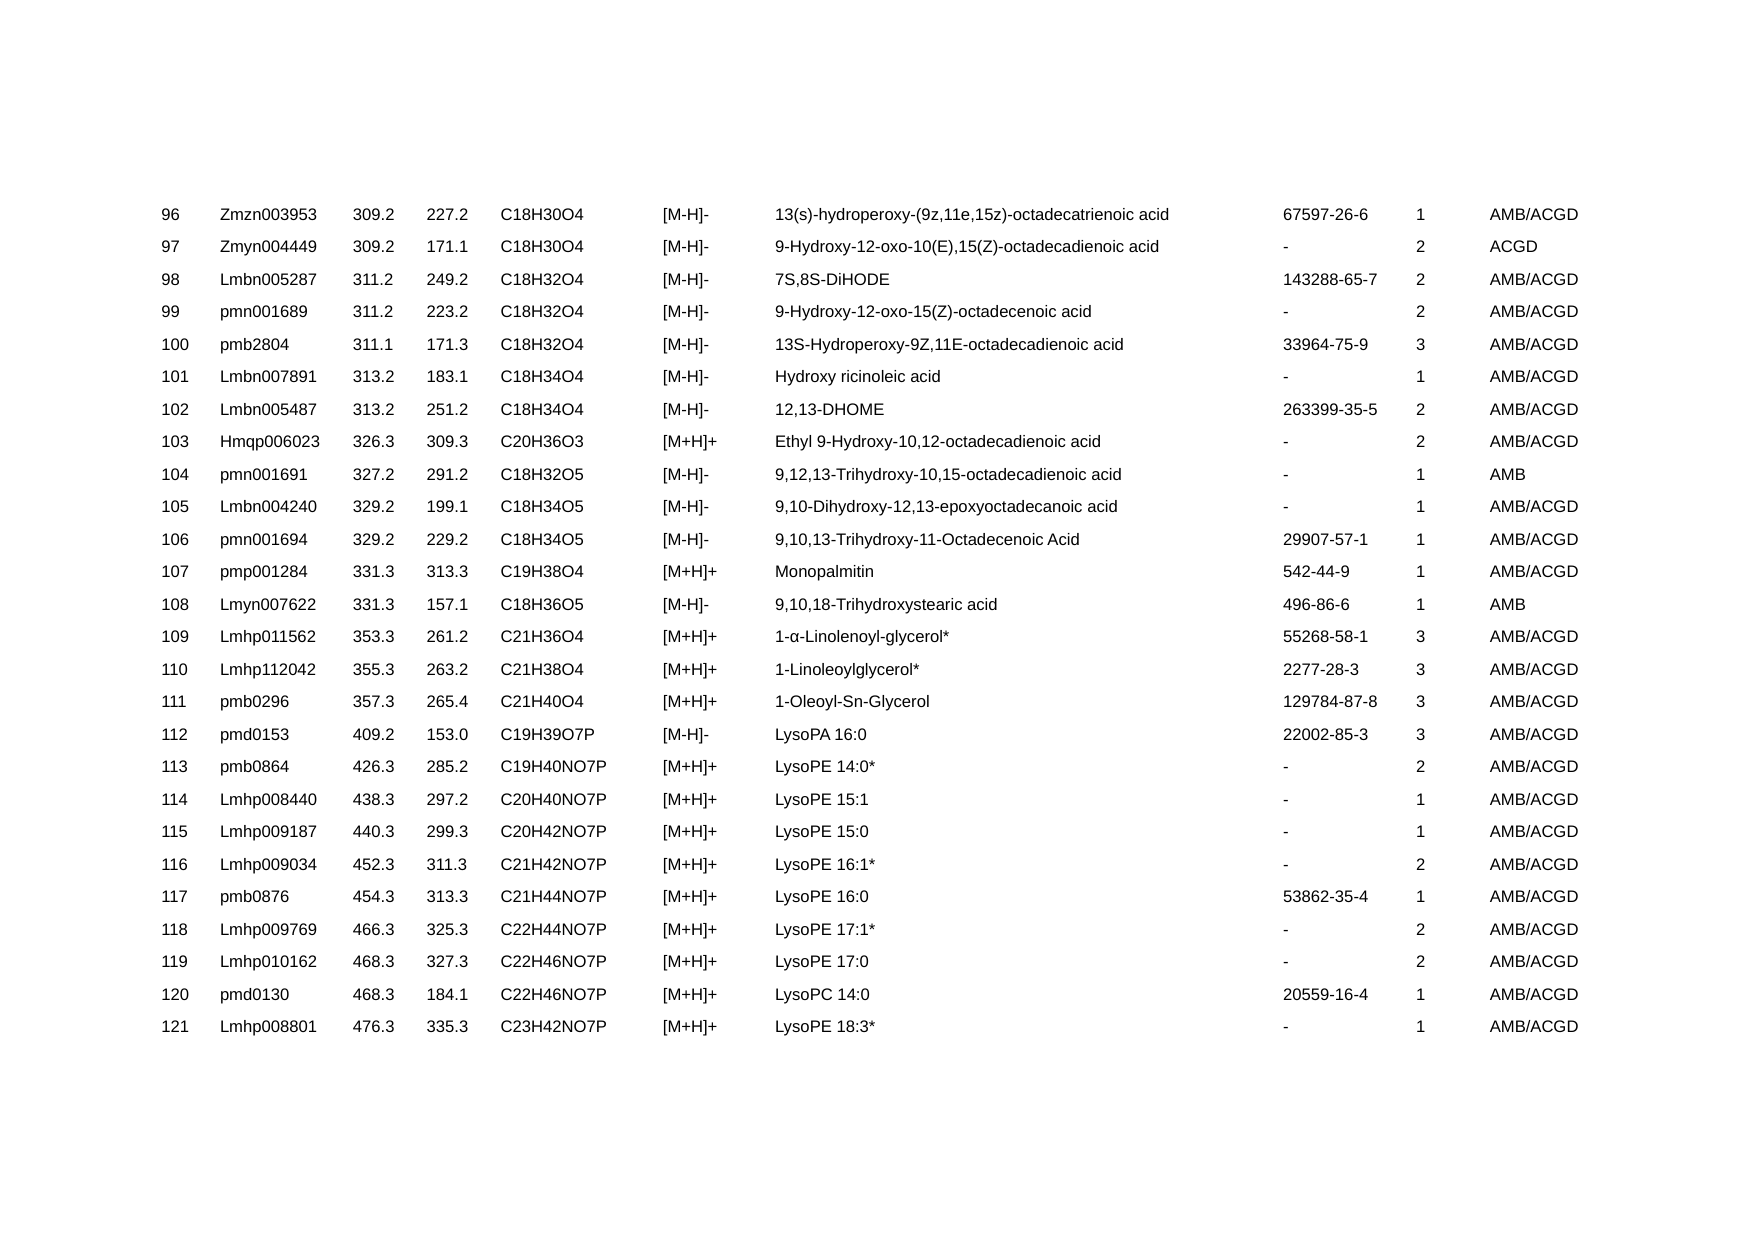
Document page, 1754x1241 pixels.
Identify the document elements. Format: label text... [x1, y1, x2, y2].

table_cell 129784-87-8 [1272, 685, 1404, 718]
table_cell 1-Linoleoylglycerol* [764, 653, 1272, 685]
table_cell LysoPE 16:0 [764, 880, 1272, 913]
table_cell [M+H]+ [651, 913, 764, 945]
table_cell 468.3 [341, 978, 415, 1010]
table_cell Lmbn004240 [209, 490, 341, 523]
table_cell AMB/ACGD [1478, 848, 1603, 880]
table_cell C20H36O3 [489, 425, 651, 458]
table_cell 329.2 [341, 523, 415, 555]
table_cell Monopalmitin [764, 555, 1272, 588]
table_cell C18H32O5 [489, 458, 651, 490]
table_cell [M-H]- [651, 295, 764, 328]
table_cell 2277-28-3 [1272, 653, 1404, 685]
table_cell 3 [1405, 685, 1478, 718]
table_cell 107 [150, 555, 208, 588]
table_cell 263399-35-5 [1272, 393, 1404, 425]
table_cell AMB/ACGD [1478, 523, 1603, 555]
table_cell Lmhp009769 [209, 913, 341, 945]
table_cell 2 [1405, 425, 1478, 458]
table_cell 309.2 [341, 230, 415, 263]
table_cell 466.3 [341, 913, 415, 945]
table_cell AMB [1478, 588, 1603, 620]
table_cell 249.2 [415, 263, 489, 295]
table_cell AMB/ACGD [1478, 880, 1603, 913]
table_cell 9,10,13-Trihydroxy-11-Octadecenoic Acid [764, 523, 1272, 555]
table_cell - [1272, 230, 1404, 263]
table_cell pmd0153 [209, 718, 341, 750]
table_cell 335.3 [415, 1010, 489, 1043]
table_cell 476.3 [341, 1010, 415, 1043]
table_cell C20H42NO7P [489, 815, 651, 848]
table_cell 7S,8S-DiHODE [764, 263, 1272, 295]
table_cell 113 [150, 750, 208, 783]
table_cell [M-H]- [651, 360, 764, 393]
table_cell LysoPC 14:0 [764, 978, 1272, 1010]
table_cell [M-H]- [651, 230, 764, 263]
table_cell 331.3 [341, 588, 415, 620]
table_cell 2 [1405, 295, 1478, 328]
table_cell 1 [1405, 458, 1478, 490]
table_cell AMB/ACGD [1478, 295, 1603, 328]
table_cell C18H36O5 [489, 588, 651, 620]
table_cell 96 [150, 198, 208, 230]
table_cell C22H46NO7P [489, 945, 651, 978]
table_cell Zmyn004449 [209, 230, 341, 263]
table_cell pmn001691 [209, 458, 341, 490]
table_cell Lmhp008801 [209, 1010, 341, 1043]
table_cell 2 [1405, 848, 1478, 880]
table_cell pmb0864 [209, 750, 341, 783]
table_cell 103 [150, 425, 208, 458]
table_cell 313.3 [415, 880, 489, 913]
table_cell Ethyl 9-Hydroxy-10,12-octadecadienoic acid [764, 425, 1272, 458]
table_cell [M+H]+ [651, 653, 764, 685]
table_cell AMB/ACGD [1478, 718, 1603, 750]
table_cell Lmbn007891 [209, 360, 341, 393]
table_cell 104 [150, 458, 208, 490]
table_cell - [1272, 848, 1404, 880]
table_cell 325.3 [415, 913, 489, 945]
table_cell - [1272, 490, 1404, 523]
table_cell [M+H]+ [651, 750, 764, 783]
table_cell AMB/ACGD [1478, 653, 1603, 685]
table_cell 106 [150, 523, 208, 555]
table_cell [M+H]+ [651, 815, 764, 848]
table_cell 110 [150, 653, 208, 685]
table_cell [M-H]- [651, 718, 764, 750]
table_cell 3 [1405, 328, 1478, 360]
table_cell 9-Hydroxy-12-oxo-15(Z)-octadecenoic acid [764, 295, 1272, 328]
table_cell Lmhp010162 [209, 945, 341, 978]
table_cell 153.0 [415, 718, 489, 750]
table_cell Lmhp112042 [209, 653, 341, 685]
table_cell [M-H]- [651, 263, 764, 295]
table_cell pmd0130 [209, 978, 341, 1010]
table_cell C18H34O4 [489, 360, 651, 393]
table_cell AMB/ACGD [1478, 750, 1603, 783]
table_cell 311.2 [341, 263, 415, 295]
table_cell 327.2 [341, 458, 415, 490]
table_cell - [1272, 913, 1404, 945]
table_cell 329.2 [341, 490, 415, 523]
table_cell AMB/ACGD [1478, 555, 1603, 588]
table_cell [M+H]+ [651, 555, 764, 588]
table_cell 353.3 [341, 620, 415, 653]
table_cell - [1272, 1010, 1404, 1043]
table_cell - [1272, 458, 1404, 490]
table_cell 355.3 [341, 653, 415, 685]
table_cell C18H32O4 [489, 295, 651, 328]
table_cell 1 [1405, 815, 1478, 848]
table_cell 309.2 [341, 198, 415, 230]
table_cell [M-H]- [651, 198, 764, 230]
table_cell 98 [150, 263, 208, 295]
table_cell LysoPE 17:0 [764, 945, 1272, 978]
table_cell 101 [150, 360, 208, 393]
table_cell 117 [150, 880, 208, 913]
table_cell 112 [150, 718, 208, 750]
table_cell 468.3 [341, 945, 415, 978]
table_cell 3 [1405, 718, 1478, 750]
table_cell 1 [1405, 783, 1478, 815]
table_cell pmn001694 [209, 523, 341, 555]
table_cell 542-44-9 [1272, 555, 1404, 588]
table_cell 53862-35-4 [1272, 880, 1404, 913]
table_cell 2 [1405, 393, 1478, 425]
table_cell C21H42NO7P [489, 848, 651, 880]
table_cell 438.3 [341, 783, 415, 815]
table_cell C19H40NO7P [489, 750, 651, 783]
table_cell 251.2 [415, 393, 489, 425]
table_cell C22H46NO7P [489, 978, 651, 1010]
table_cell 299.3 [415, 815, 489, 848]
table_cell 2 [1405, 750, 1478, 783]
table_cell Hmqp006023 [209, 425, 341, 458]
table_cell pmb2804 [209, 328, 341, 360]
table_cell 1 [1405, 360, 1478, 393]
table_cell 1-Oleoyl-Sn-Glycerol [764, 685, 1272, 718]
table_cell 116 [150, 848, 208, 880]
table_cell - [1272, 945, 1404, 978]
table_cell 2 [1405, 263, 1478, 295]
table_cell 326.3 [341, 425, 415, 458]
table_cell 223.2 [415, 295, 489, 328]
table_cell 265.4 [415, 685, 489, 718]
table_cell 199.1 [415, 490, 489, 523]
table_cell AMB/ACGD [1478, 360, 1603, 393]
table_cell Lmhp009187 [209, 815, 341, 848]
table_cell C18H34O5 [489, 490, 651, 523]
table_cell 99 [150, 295, 208, 328]
table_cell 311.3 [415, 848, 489, 880]
table_cell 327.3 [415, 945, 489, 978]
table_cell Zmzn003953 [209, 198, 341, 230]
table_cell 1-α-Linolenoyl-glycerol* [764, 620, 1272, 653]
table_cell 2 [1405, 913, 1478, 945]
table_cell 105 [150, 490, 208, 523]
table_cell [M-H]- [651, 458, 764, 490]
table_cell C21H40O4 [489, 685, 651, 718]
table_cell AMB [1478, 458, 1603, 490]
table_cell 1 [1405, 198, 1478, 230]
table_cell - [1272, 425, 1404, 458]
table_cell C18H34O4 [489, 393, 651, 425]
table_cell 440.3 [341, 815, 415, 848]
table_cell 311.2 [341, 295, 415, 328]
table_cell 20559-16-4 [1272, 978, 1404, 1010]
table_cell C18H30O4 [489, 198, 651, 230]
table_cell 114 [150, 783, 208, 815]
table_cell AMB/ACGD [1478, 1010, 1603, 1043]
table_cell Lmyn007622 [209, 588, 341, 620]
table_cell 2 [1405, 945, 1478, 978]
table_cell 109 [150, 620, 208, 653]
table_cell C22H44NO7P [489, 913, 651, 945]
table_cell - [1272, 295, 1404, 328]
table_cell LysoPE 16:1* [764, 848, 1272, 880]
table_cell LysoPE 17:1* [764, 913, 1272, 945]
table_cell [M+H]+ [651, 620, 764, 653]
table_cell Hydroxy ricinoleic acid [764, 360, 1272, 393]
table_cell AMB/ACGD [1478, 393, 1603, 425]
table_cell Lmhp011562 [209, 620, 341, 653]
table_cell C18H32O4 [489, 328, 651, 360]
table_cell 311.1 [341, 328, 415, 360]
table_cell C18H32O4 [489, 263, 651, 295]
table_cell 297.2 [415, 783, 489, 815]
table_cell C20H40NO7P [489, 783, 651, 815]
table_cell 108 [150, 588, 208, 620]
table_cell LysoPA 16:0 [764, 718, 1272, 750]
table_cell 67597-26-6 [1272, 198, 1404, 230]
table_cell pmp001284 [209, 555, 341, 588]
table_cell 313.2 [341, 393, 415, 425]
table_cell AMB/ACGD [1478, 945, 1603, 978]
table_cell - [1272, 815, 1404, 848]
table_cell [M+H]+ [651, 945, 764, 978]
table_cell 1 [1405, 1010, 1478, 1043]
table_cell [M-H]- [651, 523, 764, 555]
table_cell 115 [150, 815, 208, 848]
table_cell 111 [150, 685, 208, 718]
table_cell 120 [150, 978, 208, 1010]
table_cell 118 [150, 913, 208, 945]
table_cell 452.3 [341, 848, 415, 880]
table_cell C18H30O4 [489, 230, 651, 263]
table_cell 55268-58-1 [1272, 620, 1404, 653]
table_cell Lmhp008440 [209, 783, 341, 815]
table_cell - [1272, 360, 1404, 393]
table_cell 227.2 [415, 198, 489, 230]
table_cell 409.2 [341, 718, 415, 750]
table_cell AMB/ACGD [1478, 328, 1603, 360]
table_cell 12,13-DHOME [764, 393, 1272, 425]
table_cell 1 [1405, 880, 1478, 913]
table_cell 261.2 [415, 620, 489, 653]
table_cell C19H38O4 [489, 555, 651, 588]
table_cell 313.3 [415, 555, 489, 588]
table_cell AMB/ACGD [1478, 783, 1603, 815]
table_cell 29907-57-1 [1272, 523, 1404, 555]
table_cell C19H39O7P [489, 718, 651, 750]
table_cell - [1272, 750, 1404, 783]
table_cell 1 [1405, 555, 1478, 588]
table_cell 9,12,13-Trihydroxy-10,15-octadecadienoic acid [764, 458, 1272, 490]
table_cell 13(s)-hydroperoxy-(9z,11e,15z)-octadecatrienoic acid [764, 198, 1272, 230]
table_cell AMB/ACGD [1478, 815, 1603, 848]
table_cell 1 [1405, 490, 1478, 523]
table_cell 263.2 [415, 653, 489, 685]
table_cell LysoPE 18:3* [764, 1010, 1272, 1043]
table_cell 13S-Hydroperoxy-9Z,11E-octadecadienoic acid [764, 328, 1272, 360]
table_cell [M+H]+ [651, 978, 764, 1010]
table_cell Lmhp009034 [209, 848, 341, 880]
table_cell pmb0296 [209, 685, 341, 718]
table_cell 157.1 [415, 588, 489, 620]
table_cell [M-H]- [651, 393, 764, 425]
table_cell 9,10-Dihydroxy-12,13-epoxyoctadecanoic acid [764, 490, 1272, 523]
table_cell 100 [150, 328, 208, 360]
table_cell LysoPE 15:0 [764, 815, 1272, 848]
table_cell [M+H]+ [651, 783, 764, 815]
table_cell AMB/ACGD [1478, 913, 1603, 945]
table_cell AMB/ACGD [1478, 620, 1603, 653]
table_cell 454.3 [341, 880, 415, 913]
table_cell 171.3 [415, 328, 489, 360]
table_cell pmb0876 [209, 880, 341, 913]
table_cell [M+H]+ [651, 880, 764, 913]
table_cell AMB/ACGD [1478, 978, 1603, 1010]
table_cell Lmbn005287 [209, 263, 341, 295]
table_cell 9-Hydroxy-12-oxo-10(E),15(Z)-octadecadienoic acid [764, 230, 1272, 263]
table_cell [M+H]+ [651, 848, 764, 880]
table_cell 121 [150, 1010, 208, 1043]
table_cell 22002-85-3 [1272, 718, 1404, 750]
table_cell pmn001689 [209, 295, 341, 328]
table_cell Lmbn005487 [209, 393, 341, 425]
table_cell 3 [1405, 620, 1478, 653]
table_cell AMB/ACGD [1478, 263, 1603, 295]
table_cell C21H36O4 [489, 620, 651, 653]
table_cell 33964-75-9 [1272, 328, 1404, 360]
table_cell C21H38O4 [489, 653, 651, 685]
table_cell 496-86-6 [1272, 588, 1404, 620]
table_cell [M-H]- [651, 490, 764, 523]
table_cell [M-H]- [651, 328, 764, 360]
table_cell AMB/ACGD [1478, 198, 1603, 230]
table_cell [M+H]+ [651, 425, 764, 458]
table_cell [M-H]- [651, 588, 764, 620]
table_cell [M+H]+ [651, 1010, 764, 1043]
table_cell 1 [1405, 588, 1478, 620]
table_cell 309.3 [415, 425, 489, 458]
table_cell 119 [150, 945, 208, 978]
table_cell 426.3 [341, 750, 415, 783]
table_cell AMB/ACGD [1478, 490, 1603, 523]
table_cell C23H42NO7P [489, 1010, 651, 1043]
table_cell AMB/ACGD [1478, 685, 1603, 718]
table_cell [M+H]+ [651, 685, 764, 718]
table_cell C18H34O5 [489, 523, 651, 555]
table_cell C21H44NO7P [489, 880, 651, 913]
table_cell LysoPE 15:1 [764, 783, 1272, 815]
table_cell 1 [1405, 978, 1478, 1010]
table_cell 183.1 [415, 360, 489, 393]
table_cell 184.1 [415, 978, 489, 1010]
table_cell 97 [150, 230, 208, 263]
table_cell 313.2 [341, 360, 415, 393]
table_cell 285.2 [415, 750, 489, 783]
table_cell 331.3 [341, 555, 415, 588]
table_cell 143288-65-7 [1272, 263, 1404, 295]
table_cell LysoPE 14:0* [764, 750, 1272, 783]
table_cell - [1272, 783, 1404, 815]
table_cell 171.1 [415, 230, 489, 263]
table_cell ACGD [1478, 230, 1603, 263]
table_cell 291.2 [415, 458, 489, 490]
table_cell AMB/ACGD [1478, 425, 1603, 458]
table_cell 9,10,18-Trihydroxystearic acid [764, 588, 1272, 620]
table_cell 357.3 [341, 685, 415, 718]
table_cell 229.2 [415, 523, 489, 555]
table_cell 1 [1405, 523, 1478, 555]
table_cell 3 [1405, 653, 1478, 685]
table_cell 2 [1405, 230, 1478, 263]
table_cell 102 [150, 393, 208, 425]
